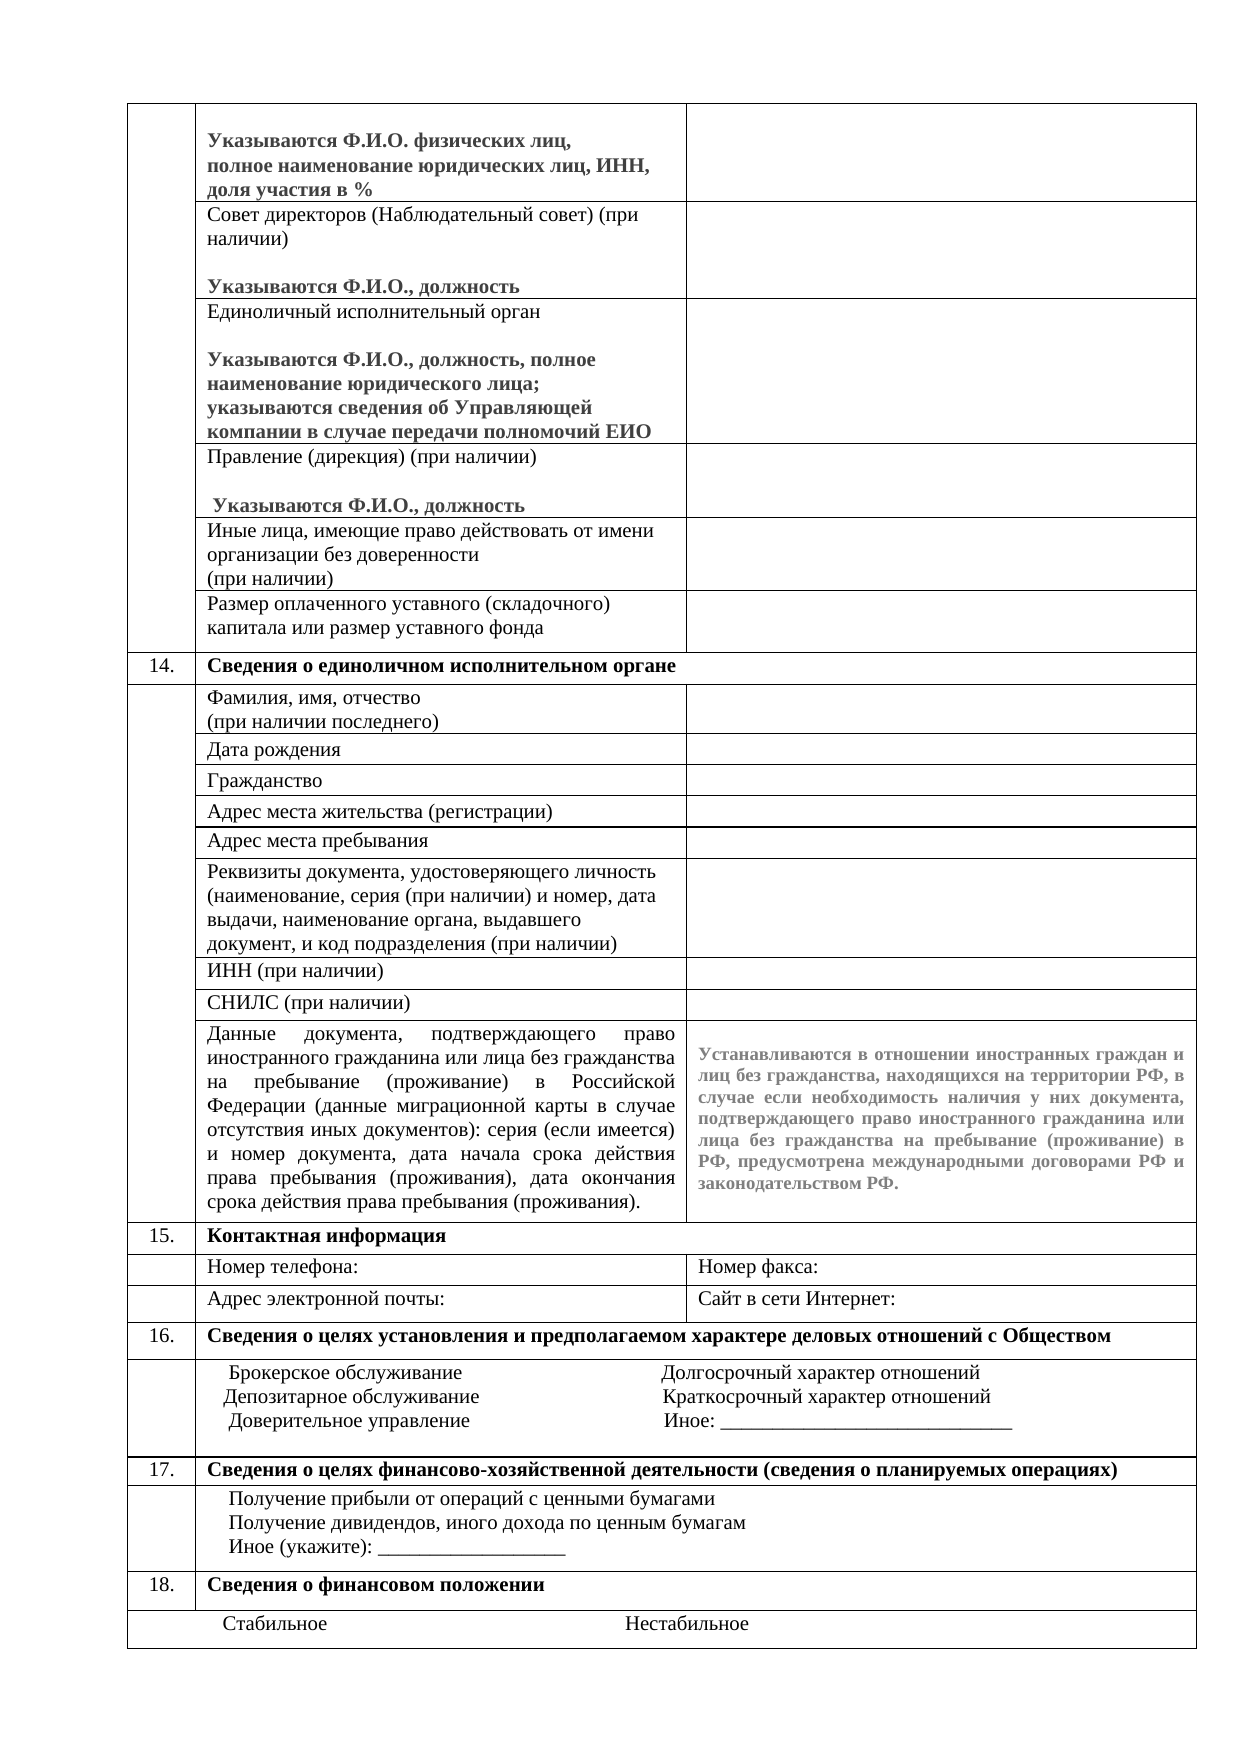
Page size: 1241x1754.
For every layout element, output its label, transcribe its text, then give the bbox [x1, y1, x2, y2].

table_cell 16. [128, 1323, 195, 1358]
table_cell [128, 1486, 195, 1571]
table_cell Совет директоров (Наблюдательный совет) (при наличии) Указываются Ф.И.О., должность [196, 202, 686, 298]
table_cell  Получение прибыли от операций с ценными бумагами  Получение дивидендов, иного дохода по ценным бумагам  Иное (укажите): __________________ [196, 1486, 1196, 1571]
table_cell [687, 765, 1196, 795]
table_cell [196, 104, 686, 201]
table_cell [687, 734, 1196, 764]
table_cell [128, 1286, 195, 1322]
table_cell [687, 202, 1196, 298]
table_cell [687, 828, 1196, 858]
table_cell Сведения о единоличном исполнительном органе [196, 653, 1196, 683]
table_cell [687, 958, 1196, 988]
table_cell  Брокерское обслуживание  Долгосрочный характер отношений Депозитарное обслуживание  Краткосрочный характер отношений  Доверительное управление  Иное: ____________________________ [196, 1360, 1196, 1456]
table_cell [687, 104, 1196, 201]
table_cell 15. [128, 1223, 195, 1253]
table_cell [128, 685, 195, 1222]
table_cell [687, 859, 1196, 957]
table_cell Сайт в сети Интернет: [687, 1286, 1196, 1322]
table_cell [687, 685, 1196, 733]
table_cell Адрес места жительства (регистрации) [196, 796, 686, 826]
table_cell Сведения о целях финансово-хозяйственной деятельности (сведения о планируемых операциях) [196, 1458, 1196, 1485]
table_cell Контактная информация [196, 1223, 1196, 1253]
table_cell Единоличный исполнительный орган Указываются Ф.И.О., должность, полное наименование юридического лица; указываются сведения об Управляющей компании в случае передачи полномочий ЕИО [196, 299, 686, 443]
table_cell [687, 796, 1196, 826]
table_cell [687, 990, 1196, 1020]
table_cell [128, 104, 195, 652]
table_cell Иные лица, имеющие право действовать от имени организации без доверенности (при наличии) [196, 518, 686, 590]
table_cell Размер оплаченного уставного (складочного) капитала или размер уставного фонда [196, 591, 686, 652]
table_cell Номер факса: [687, 1255, 1196, 1285]
table_cell Адрес места пребывания [196, 828, 686, 858]
table_cell Правление (дирекция) (при наличии) Указываются Ф.И.О., должность [196, 444, 686, 517]
table_cell Данные документа, подтверждающего право иностранного гражданина или лица без гражданства на пребывание (проживание) в Российской Федерации (данные миграционной карты в случае отсутствия иных документов): серия (если имеется) и номер документа, дата начала срока действия права пребывания (проживания), дата окончания срока действия права пребывания (проживания). [196, 1021, 686, 1222]
table_cell Номер телефона: [196, 1255, 686, 1285]
table_cell Гражданство [196, 765, 686, 795]
table_cell 17. [128, 1458, 195, 1485]
table_cell Реквизиты документа, удостоверяющего личность (наименование, серия (при наличии) и номер, дата выдачи, наименование органа, выдавшего документ, и код подразделения (при наличии) [196, 859, 686, 957]
table_cell  Стабильное  Нестабильное [128, 1611, 1196, 1648]
table_cell Фамилия, имя, отчество (при наличии последнего) [196, 685, 686, 733]
table_cell Дата рождения [196, 734, 686, 764]
table_cell [687, 591, 1196, 652]
table_cell Сведения о целях установления и предполагаемом характере деловых отношений с Обществом [196, 1323, 1196, 1358]
table_cell [128, 1255, 195, 1285]
table_cell [687, 299, 1196, 443]
table_cell [128, 1360, 195, 1456]
table_cell ИНН (при наличии) [196, 958, 686, 988]
table_cell 18. [128, 1572, 195, 1609]
table_cell [687, 444, 1196, 517]
table_cell Адрес электронной почты: [196, 1286, 686, 1322]
table_cell [687, 518, 1196, 590]
table_cell СНИЛС (при наличии) [196, 990, 686, 1020]
table_cell Устанавливаются в отношении иностранных граждан и лиц без гражданства, находящихся на территории РФ, в случае если необходимость наличия у них документа, подтверждающего право иностранного гражданина или лица без гражданства на пребывание (проживание) в РФ, предусмотрена международными договорами РФ и законодательством РФ. [687, 1021, 1196, 1222]
table_cell Сведения о финансовом положении [196, 1572, 1196, 1609]
table_cell 14. [128, 653, 195, 683]
